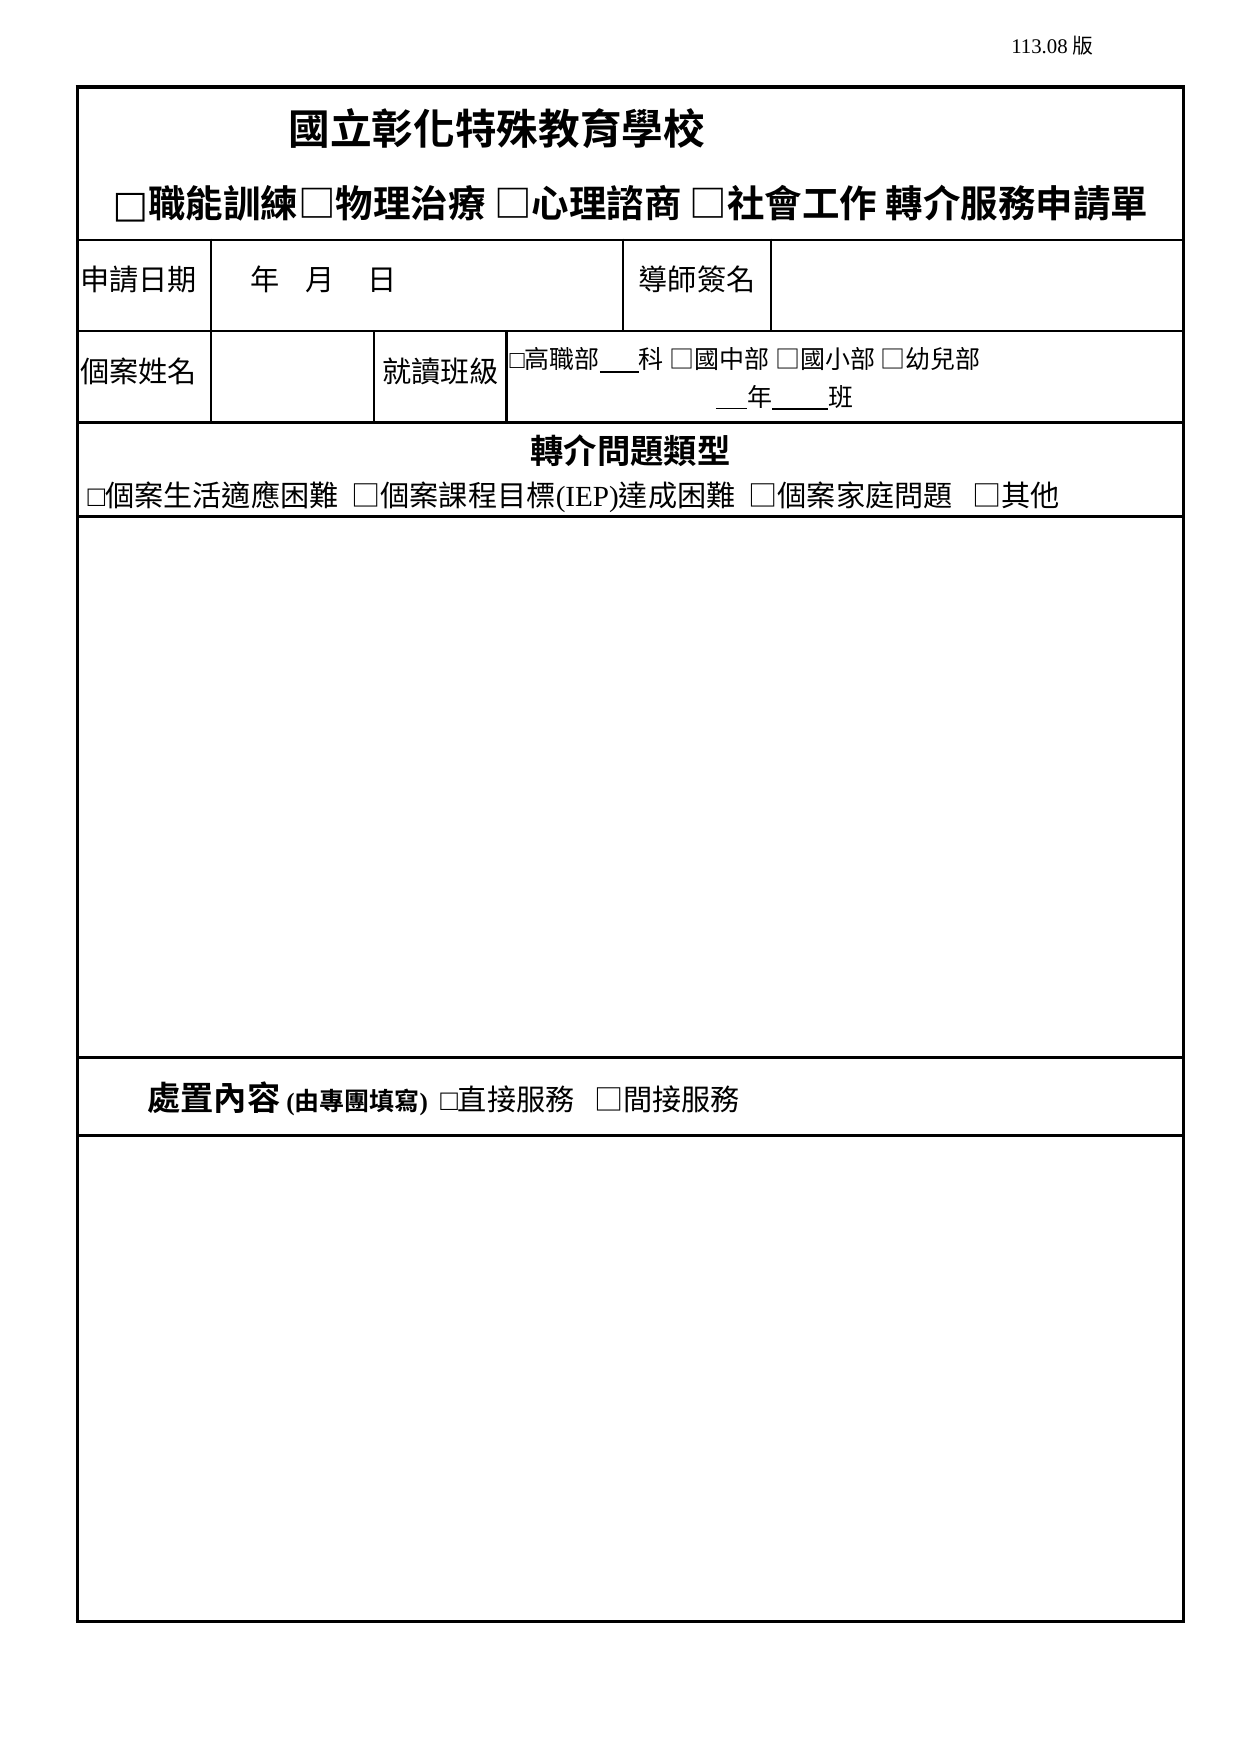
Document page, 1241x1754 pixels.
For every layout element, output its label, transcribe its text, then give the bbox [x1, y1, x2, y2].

table_cell 就讀班級 [375, 332, 505, 421]
table_cell 申請日期 [79, 241, 210, 330]
table_cell [79, 1137, 1182, 1620]
table_cell 年 月 日 [212, 241, 622, 330]
table_cell [79, 518, 1182, 1056]
table_cell 導師簽名 [624, 241, 770, 330]
table_cell □高職部 科 □國中部 □國小部 □幼兒部 年 班 [508, 332, 1182, 421]
table_cell 處置內容 (由專團填寫) □直接服務 □間接服務 [79, 1059, 1182, 1134]
table_cell 轉介問題類型 □個案生活適應困難 □個案課程目標(IEP)達成困難 □個案家庭問題 □其他 [79, 424, 1182, 515]
table_cell [772, 241, 1182, 330]
table_cell 個案姓名 [79, 332, 210, 421]
table_cell [212, 332, 373, 421]
table_header 國立彰化特殊教育學校 □職能訓練□物理治療 □心理諮商 □社會工作 轉介服務申請單 [79, 89, 1182, 238]
